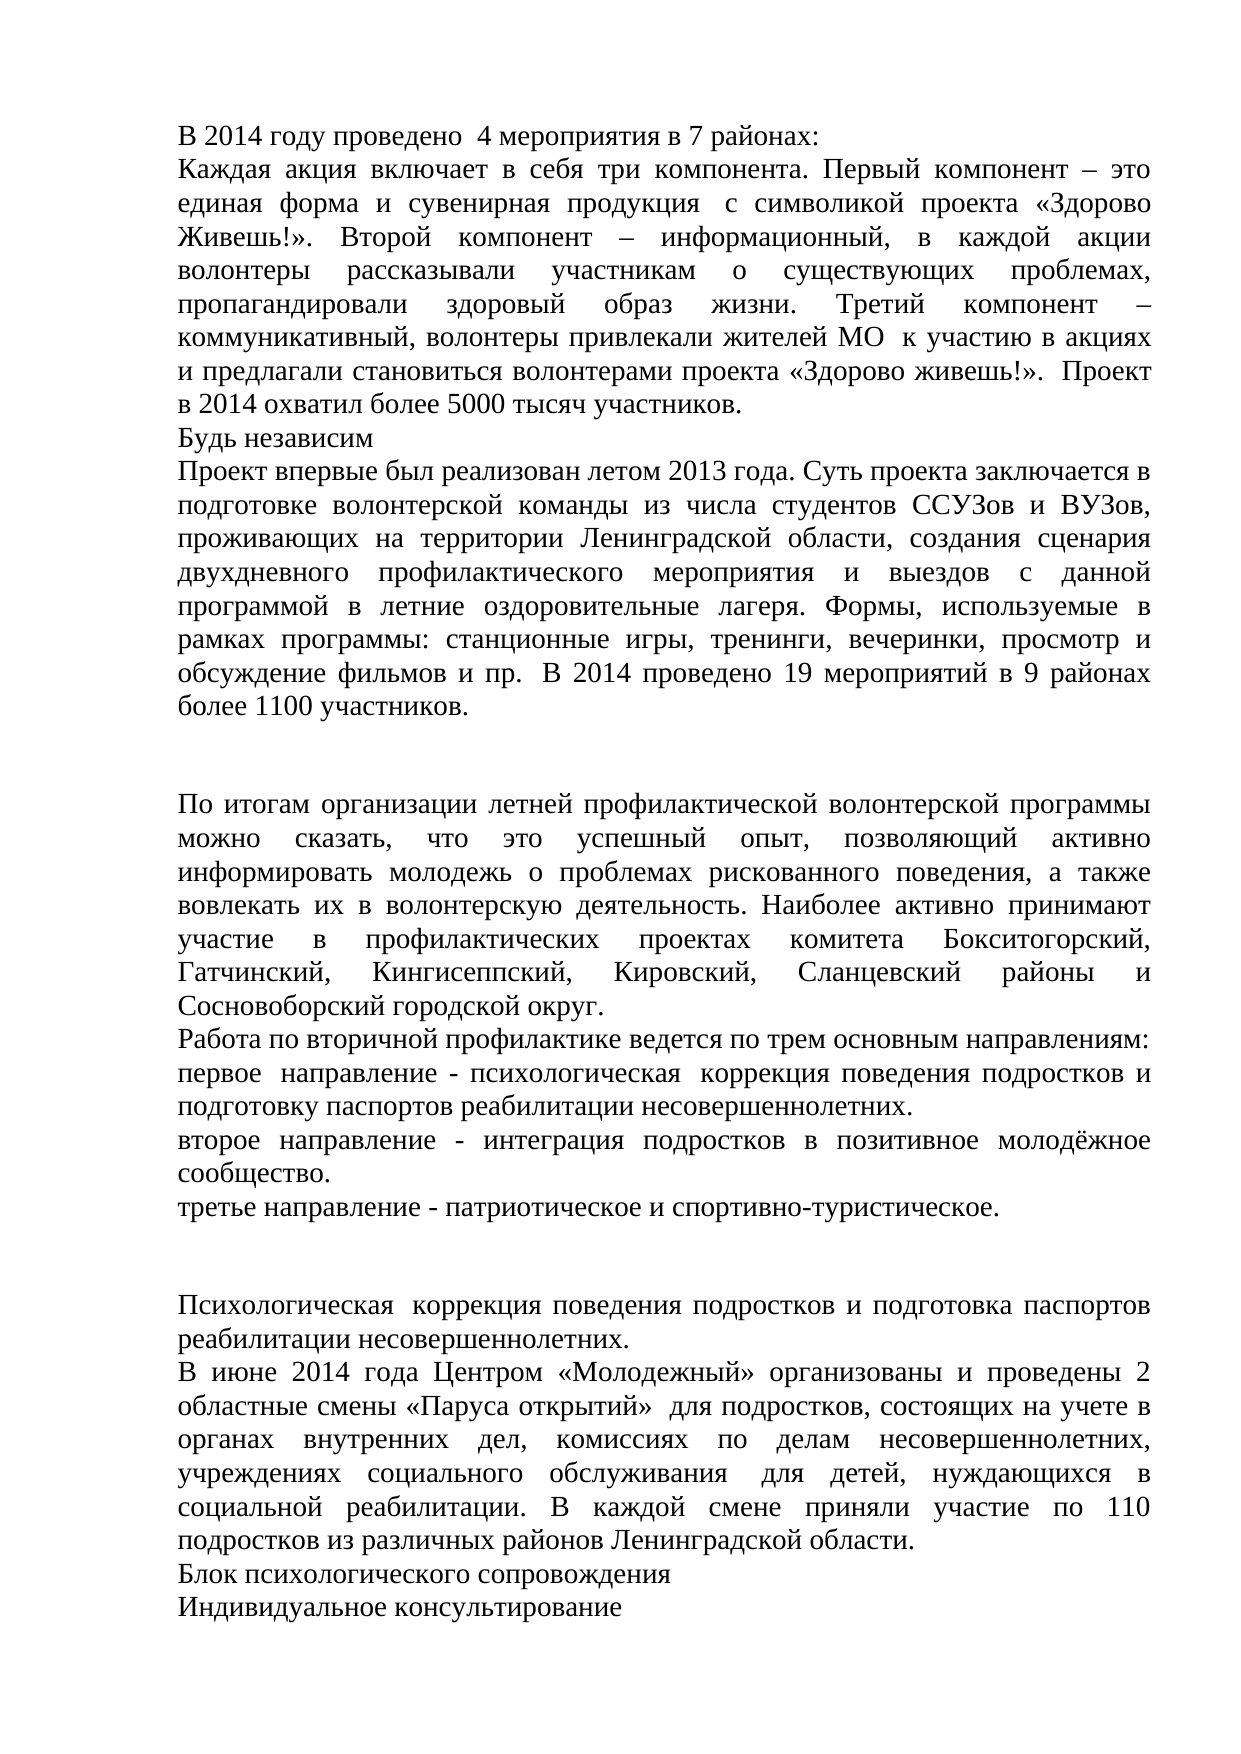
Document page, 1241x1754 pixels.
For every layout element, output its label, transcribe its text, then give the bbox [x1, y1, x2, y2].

text В июне 2014 года Центром «Молодежный» организованы и проведены 2 областные смены «Паруса открытий» для подростков, состоящих на учете в органах внутренних дел, комиссиях по делам несовершеннолетних, учреждениях социального обслуживания для детей, нуждающихся в социальной реабилитации. В каждой смене приняли участие по 110 подростков из различных районов Ленинградской области. [177, 1354, 1152, 1556]
text Блок психологического сопровождения [177, 1556, 1152, 1589]
text первое направление - психологическая коррекция поведения подростков и подготовку паспортов реабилитации несовершеннолетних. [177, 1055, 1152, 1122]
text Работа по вторичной профилактике ведется по трем основным направлениям: [177, 1021, 1152, 1055]
text второе направление - интеграция подростков в позитивное молодёжное сообщество. [177, 1122, 1152, 1189]
text Индивидуальное консультирование [177, 1589, 1152, 1623]
text Психологическая коррекция поведения подростков и подготовка паспортов реабилитации несовершеннолетних. [177, 1287, 1152, 1354]
text Проект впервые был реализован летом 2013 года. Суть проекта заключается в подготовке волонтерской команды из числа студентов ССУЗов и ВУЗов, проживающих на территории Ленинградской области, создания сценария двухдневного профилактического мероприятия и выездов с данной программой в летние оздоровительные лагеря. Формы, используемые в рамках программы: станционные игры, тренинги, вечеринки, просмотр и обсуждение фильмов и пр. В 2014 проведено 19 мероприятий в 9 районах более 1100 участников. [177, 453, 1152, 722]
text В 2014 году проведено 4 мероприятия в 7 районах: [177, 118, 1152, 152]
text Будь независим [177, 420, 1152, 453]
text Каждая акция включает в себя три компонента. Первый компонент – это единая форма и сувенирная продукция с символикой проекта «Здорово Живешь!». Второй компонент – информационный, в каждой акции волонтеры рассказывали участникам о существующих проблемах, пропагандировали здоровый образ жизни. Третий компонент – коммуникативный, волонтеры привлекали жителей МО к участию в акциях и предлагали становиться волонтерами проекта «Здорово живешь!». Проект в 2014 охватил более 5000 тысяч участников. [177, 152, 1152, 420]
text третье направление - патриотическое и спортивно-туристическое. [177, 1189, 1152, 1223]
text По итогам организации летней профилактической волонтерской программы можно сказать, что это успешный опыт, позволяющий активно информировать молодежь о проблемах рискованного поведения, а также вовлекать их в волонтерскую деятельность. Наиболее активно принимают участие в профилактических проектах комитета Бокситогорский, Гатчинский, Кингисеппский, Кировский, Сланцевский районы и Сосновоборский городской округ. [177, 787, 1152, 1021]
